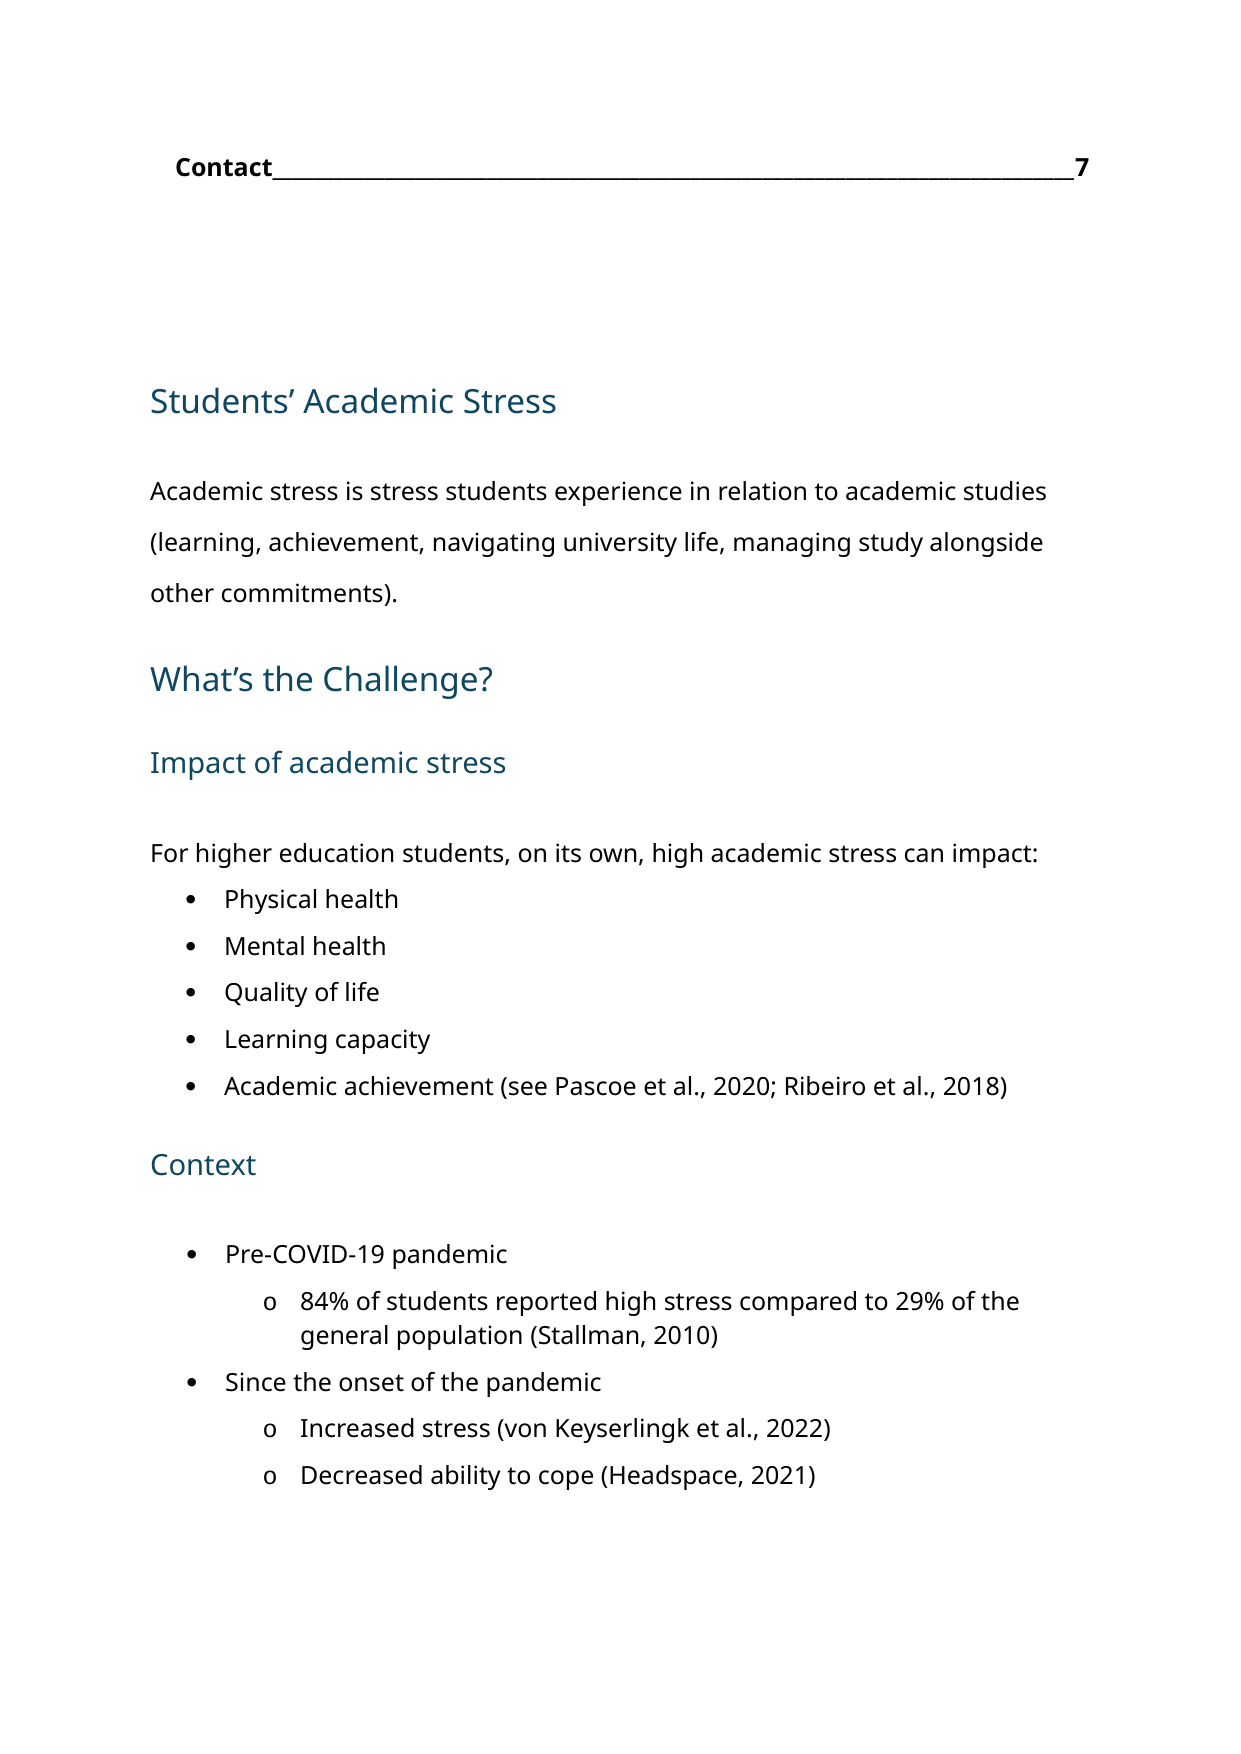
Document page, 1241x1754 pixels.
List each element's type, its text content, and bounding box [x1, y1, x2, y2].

list Mental health [186, 928, 1090, 963]
list Academic achievement (see Pascoe et al., 2020; Ribeiro et al., 2018) [186, 1068, 1090, 1102]
list Learning capacity [186, 1022, 1090, 1056]
subtitle Impact of academic stress [150, 743, 1090, 782]
text For higher education students, on its own, high academic stress can impact: [150, 835, 1090, 869]
list Physical health [186, 882, 1090, 916]
subtitle Students’ Academic Stress [150, 378, 1090, 423]
subtitle Context [150, 1144, 1090, 1184]
list 84% of students reported high stress compared to 29% of the general population (Stallman, 2010) [262, 1283, 1090, 1352]
list Since the onset of the pandemic [187, 1364, 1090, 1398]
list Decreased ability to cope (Headspace, 2021) [262, 1457, 1090, 1492]
list Quality of life [186, 975, 1090, 1009]
text Academic stress is stress students experience in relation to academic studies (learning, achievement, navigating university life, managing study alongside other commitments). [150, 473, 1090, 609]
subtitle What’s the Challenge? [150, 656, 1090, 701]
list Pre-COVID-19 pandemic [187, 1237, 1090, 1271]
list Increased stress (von Keyserlingk et al., 2022) [262, 1411, 1090, 1445]
